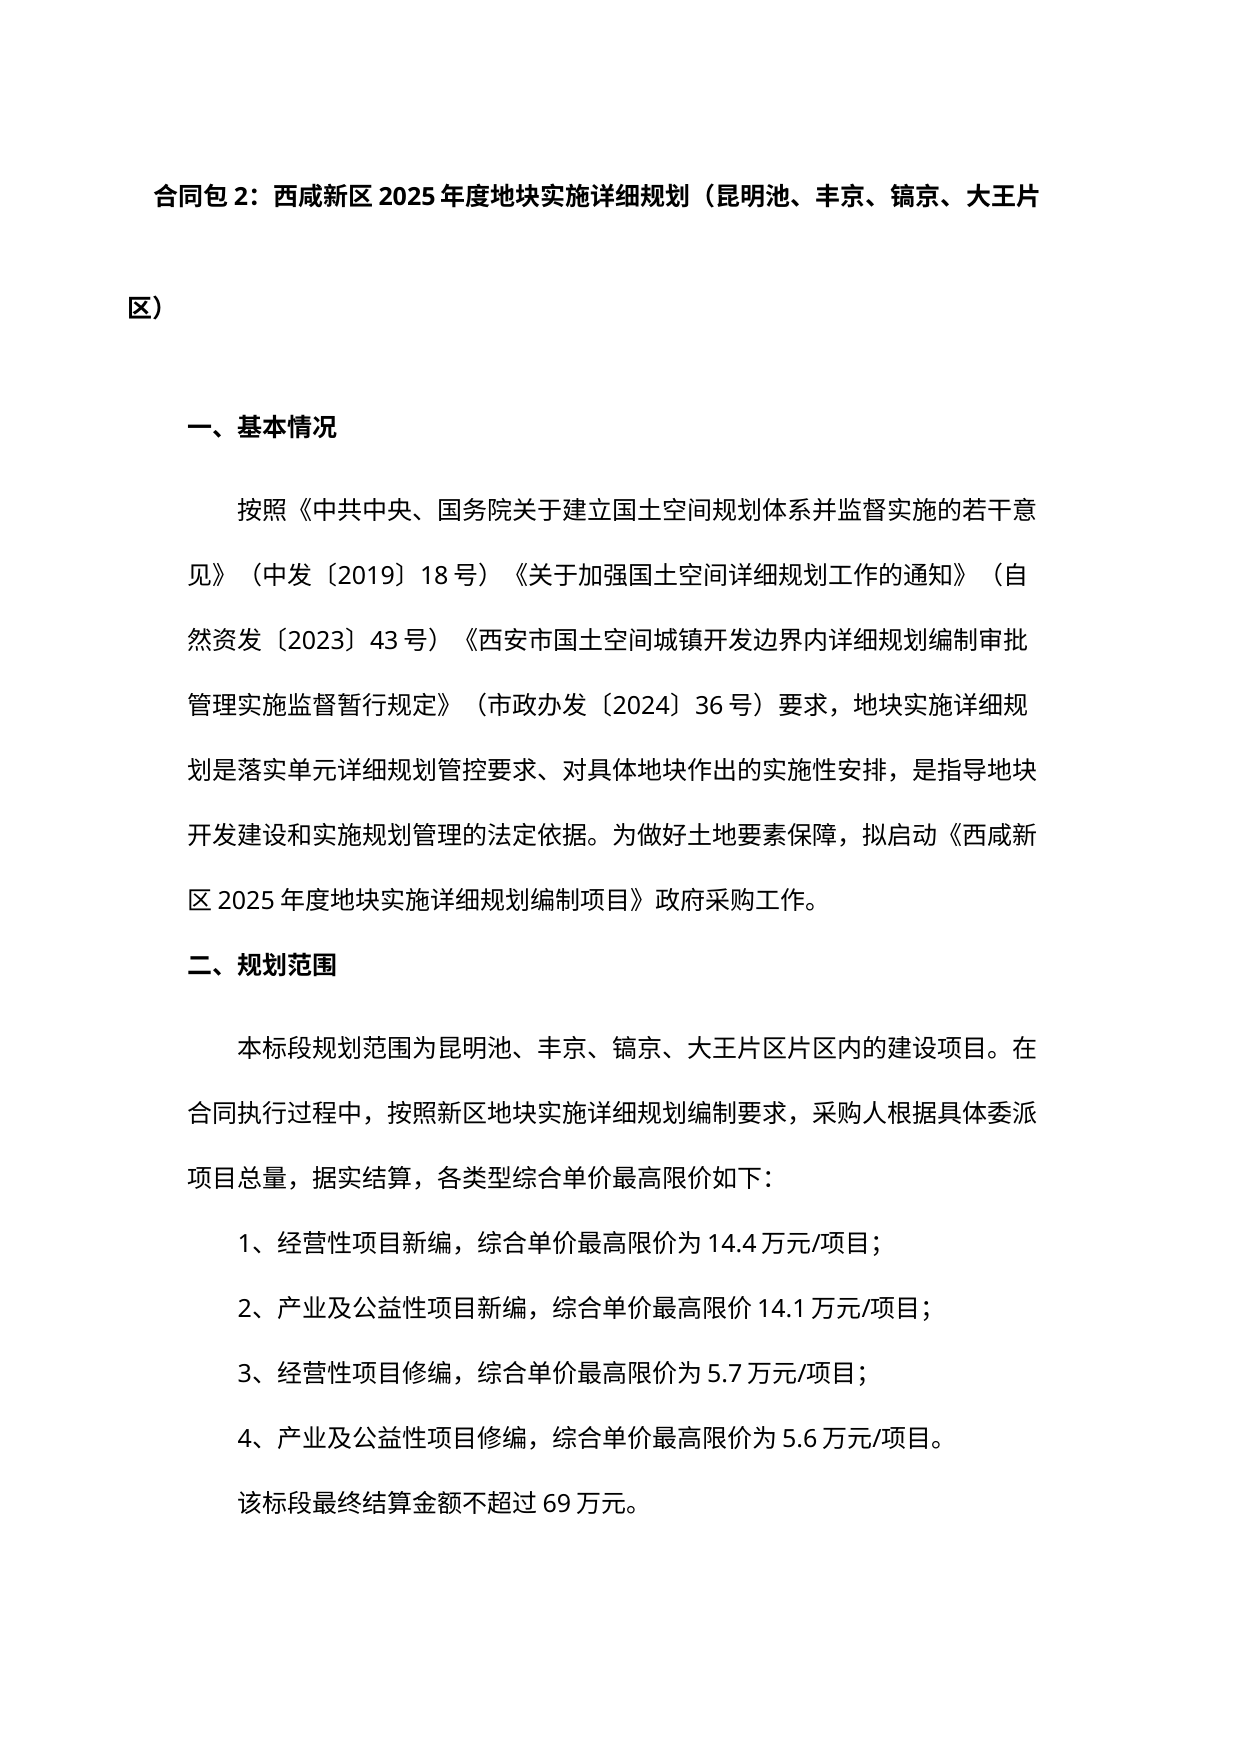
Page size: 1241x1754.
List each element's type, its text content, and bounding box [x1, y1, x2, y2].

text 本标段规划范围为昆明池、丰京、镐京、大王片区片区内的建设项目。在合同执行过程中，按照新区地块实施详细规划编制要求，采购人根据具体委派项目总量，据实结算，各类型综合单价最高限价如下： [187, 1014, 1053, 1209]
text 1、经营性项目新编，综合单价最高限价为14.4万元/项目； [187, 1209, 1053, 1274]
text 2、产业及公益性项目新编，综合单价最高限价14.1万元/项目； [187, 1274, 1053, 1339]
subtitle 合同包2：西咸新区2025年度地块实施详细规划（昆明池、丰京、镐京、大王片区） [127, 162, 1042, 339]
text 按照《中共中央、国务院关于建立国土空间规划体系并监督实施的若干意见》（中发〔2019〕18号）《关于加强国土空间详细规划工作的通知》（自然资发〔2023〕43号）《西安市国土空间城镇开发边界内详细规划编制审批管理实施监督暂行规定》（市政办发〔2024〕36号）要求，地块实施详细规划是落实单元详细规划管控要求、对具体地块作出的实施性安排，是指导地块开发建设和实施规划管理的法定依据。为做好土地要素保障，拟启动《西咸新区2025年度地块实施详细规划编制项目》政府采购工作。 [187, 476, 1053, 931]
list 二、规划范围 [187, 931, 1053, 996]
text 3、经营性项目修编，综合单价最高限价为5.7万元/项目； [187, 1339, 1053, 1404]
text 4、产业及公益性项目修编，综合单价最高限价为5.6万元/项目。 [187, 1404, 1053, 1469]
text 该标段最终结算金额不超过69万元。 [187, 1469, 1053, 1534]
list 一、基本情况 [187, 393, 1053, 458]
